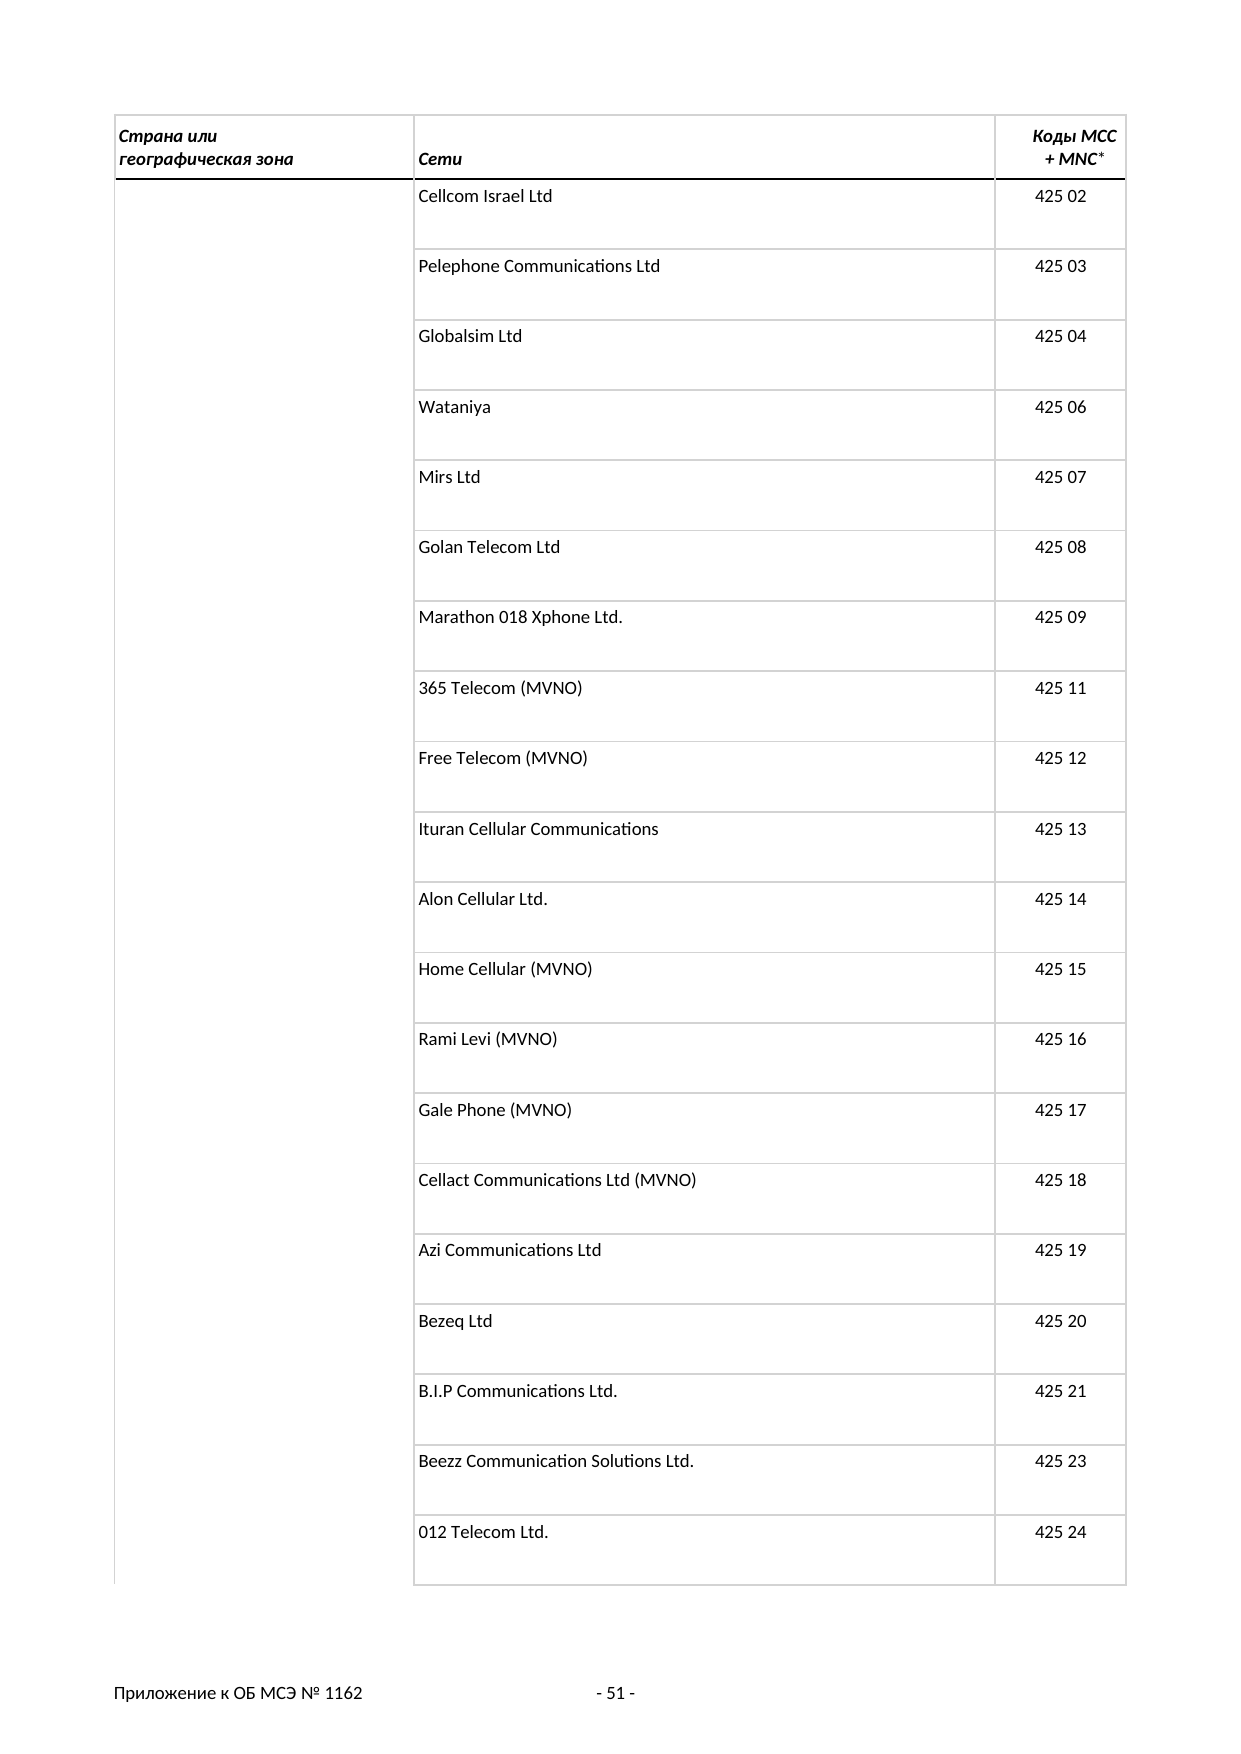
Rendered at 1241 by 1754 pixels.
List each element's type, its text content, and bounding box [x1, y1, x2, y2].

table_cell 425 13 [996, 813, 1125, 881]
table_cell 425 03 [996, 250, 1125, 319]
table_cell Rami Levi (MVNO) [415, 1024, 994, 1092]
table_cell 425 07 [996, 461, 1125, 529]
table_cell 425 18 [996, 1164, 1125, 1233]
table_cell 425 08 [996, 531, 1125, 600]
table_header Сети [415, 116, 994, 178]
table_cell B.I.P Communications Ltd. [415, 1375, 994, 1444]
table_cell Ituran Cellular Communications [415, 813, 994, 881]
table_cell Wataniya [415, 391, 994, 459]
table_header Страна или географическая зона [116, 116, 413, 178]
table_cell 365 Telecom (MVNO) [415, 672, 994, 741]
table_cell 425 24 [996, 1516, 1125, 1584]
table_cell 425 17 [996, 1094, 1125, 1162]
table_cell Bezeq Ltd [415, 1305, 994, 1373]
table_cell Globalsim Ltd [415, 321, 994, 389]
table_cell 425 20 [996, 1305, 1125, 1373]
table_cell 012 Telecom Ltd. [415, 1516, 994, 1584]
table_cell Golan Telecom Ltd [415, 531, 994, 600]
table_cell 425 02 [996, 180, 1125, 248]
table_cell Marathon 018 Xphone Ltd. [415, 602, 994, 670]
table_cell 425 09 [996, 602, 1125, 670]
table_cell Alon Cellular Ltd. [415, 883, 994, 951]
table_cell Pelephone Communications Ltd [415, 250, 994, 319]
table_cell 425 12 [996, 742, 1125, 811]
table_cell Beezz Communication Solutions Ltd. [415, 1446, 994, 1514]
table_header Коды MCC + MNC* [996, 116, 1125, 178]
table_cell 425 16 [996, 1024, 1125, 1092]
table_cell Home Cellular (MVNO) [415, 953, 994, 1022]
table_cell 425 21 [996, 1375, 1125, 1444]
table_cell Cellact Communications Ltd (MVNO) [415, 1164, 994, 1233]
table_cell Mirs Ltd [415, 461, 994, 529]
table_cell Gale Phone (MVNO) [415, 1094, 994, 1162]
table_cell 425 11 [996, 672, 1125, 741]
table_cell 425 15 [996, 953, 1125, 1022]
table_cell 425 06 [996, 391, 1125, 459]
table_cell 425 19 [996, 1235, 1125, 1303]
table_cell 425 04 [996, 321, 1125, 389]
table_cell 425 23 [996, 1446, 1125, 1514]
table_cell Free Telecom (MVNO) [415, 742, 994, 811]
table_cell Azi Communications Ltd [415, 1235, 994, 1303]
table_cell Cellcom Israel Ltd [415, 180, 994, 248]
table_cell 425 14 [996, 883, 1125, 951]
